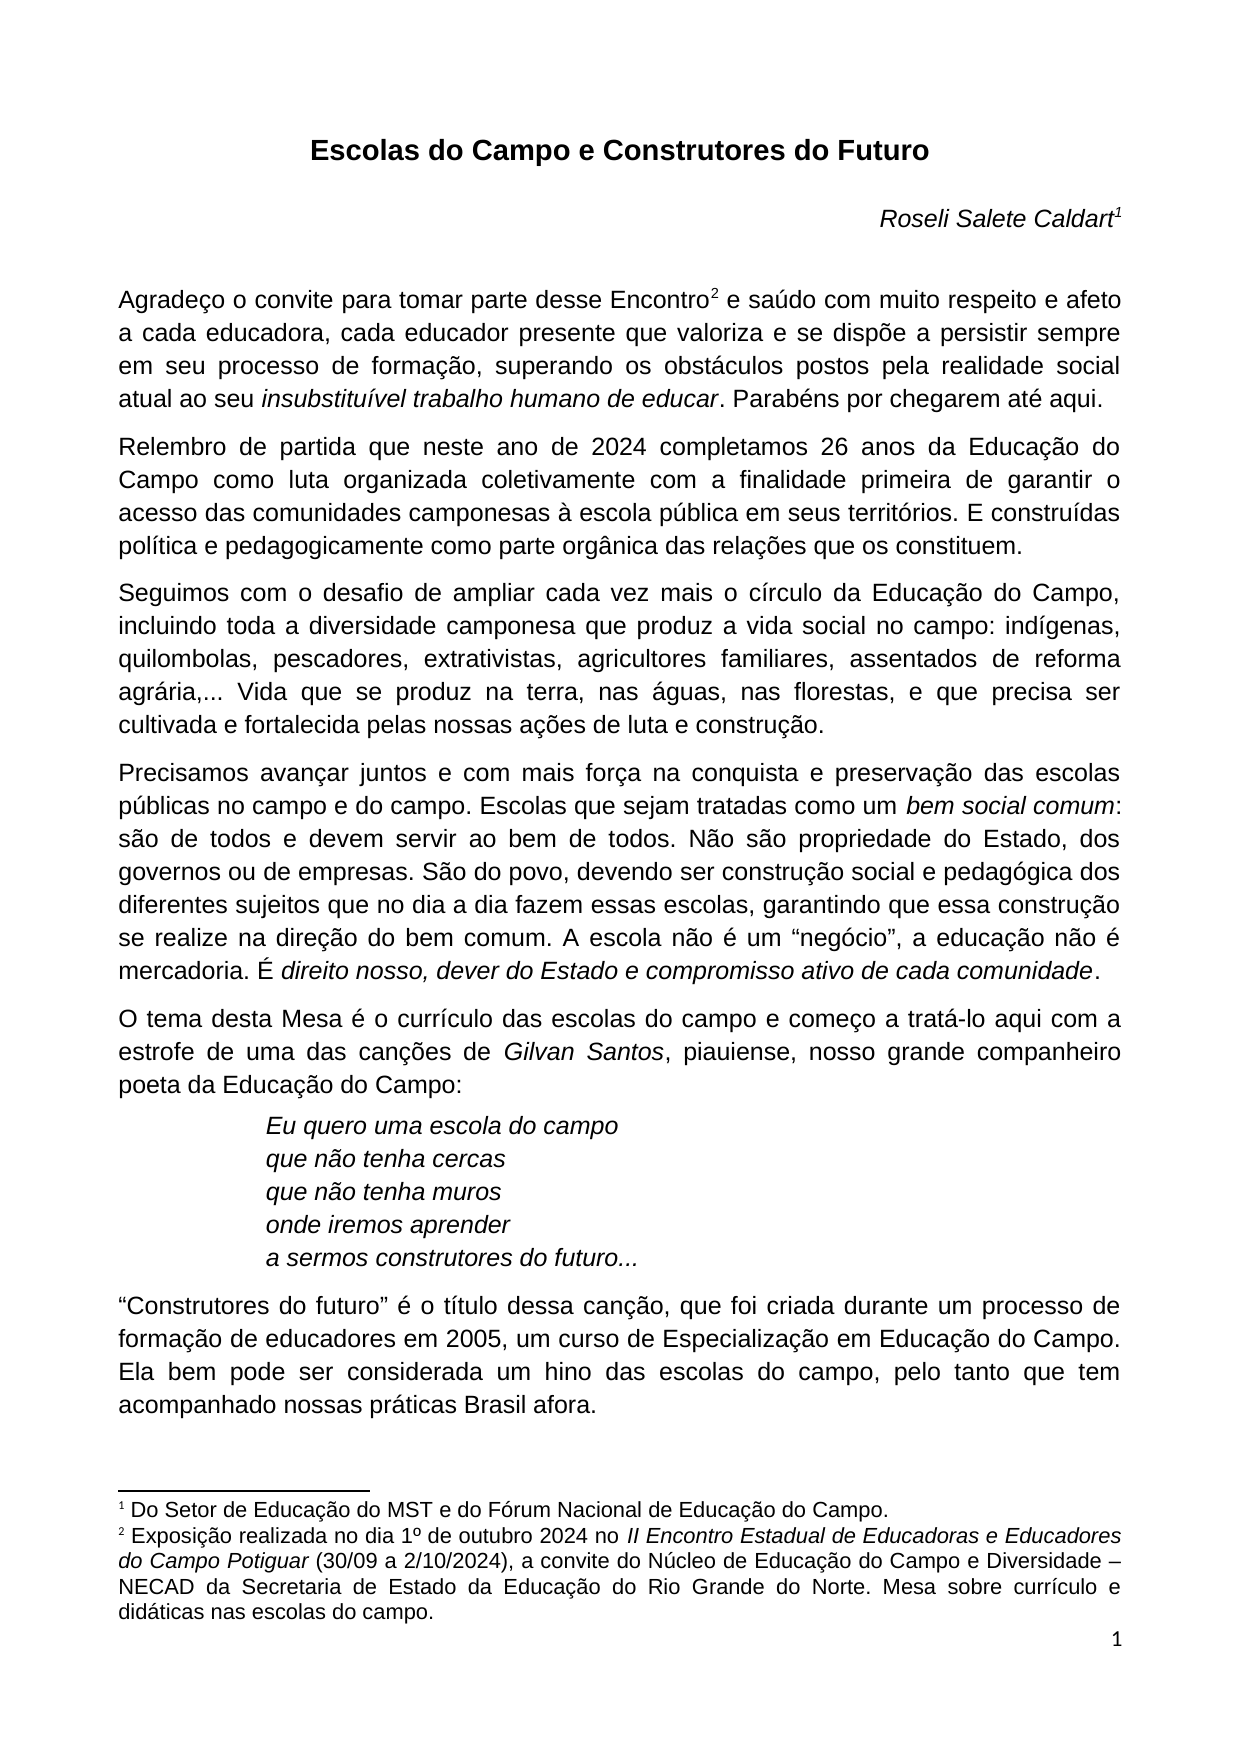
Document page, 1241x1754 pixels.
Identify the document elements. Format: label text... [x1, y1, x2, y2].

text que não tenha cercas [266, 1144, 1122, 1173]
text que não tenha muros [266, 1177, 1122, 1206]
text Seguimos com o desafio de ampliar cada vez mais o círculo da Educação do Campo, incluindo toda a diversidade camponesa que produz a vida social no campo: indígenas, quilombolas, pescadores, extrativistas, agricultores familiares, assentados de reforma agrária,... Vida que se produz na terra, nas águas, nas florestas, e que precisa ser cultivada e fortalecida pelas nossas ações de luta e construção. [118, 578, 1122, 739]
text O tema desta Mesa é o currículo das escolas do campo e começo a tratá-lo aqui com a estrofe de uma das canções de Gilvan Santos, piauiense, nosso grande companheiro poeta da Educação do Campo: [118, 1004, 1122, 1098]
text Relembro de partida que neste ano de 2024 completamos 26 anos da Educação do Campo como luta organizada coletivamente com a finalidade primeira de garantir o acesso das comunidades camponesas à escola pública em seus territórios. E construídas política e pedagogicamente como parte orgânica das relações que os constituem. [118, 432, 1122, 559]
text Agradeço o convite para tomar parte desse Encontro e saúdo com muito respeito e afeto a cada educadora, cada educador presente que valoriza e se dispõe a persistir sempre em seu processo de formação, superando os obstáculos postos pela realidade social atual ao seu insubstituível trabalho humano de educar. Parabéns por chegarem até aqui. [118, 285, 1122, 413]
text onde iremos aprender [266, 1210, 1122, 1239]
text “Construtores do futuro” é o título dessa canção, que foi criada durante um processo de formação de educadores em 2005, um curso de Especialização em Educação do Campo. Ela bem pode ser considerada um hino das escolas do campo, pelo tanto que tem acompanhado nossas práticas Brasil afora. [118, 1291, 1122, 1418]
text Escolas do Campo e Construtores do Futuro [118, 133, 1122, 166]
text Eu quero uma escola do campo [266, 1111, 1122, 1140]
text Roseli Salete Caldart [118, 204, 1122, 233]
text Precisamos avançar juntos e com mais força na conquista e preservação das escolas públicas no campo e do campo. Escolas que sejam tratadas como um bem social comum: são de todos e devem servir ao bem de todos. Não são propriedade do Estado, dos governos ou de empresas. São do povo, devendo ser construção social e pedagógica dos diferentes sujeitos que no dia a dia fazem essas escolas, garantindo que essa construção se realize na direção do bem comum. A escola não é um “negócio”, a educação não é mercadoria. É direito nosso, dever do Estado e compromisso ativo de cada comunidade. [118, 758, 1122, 985]
text a sermos construtores do futuro... [266, 1243, 1122, 1272]
